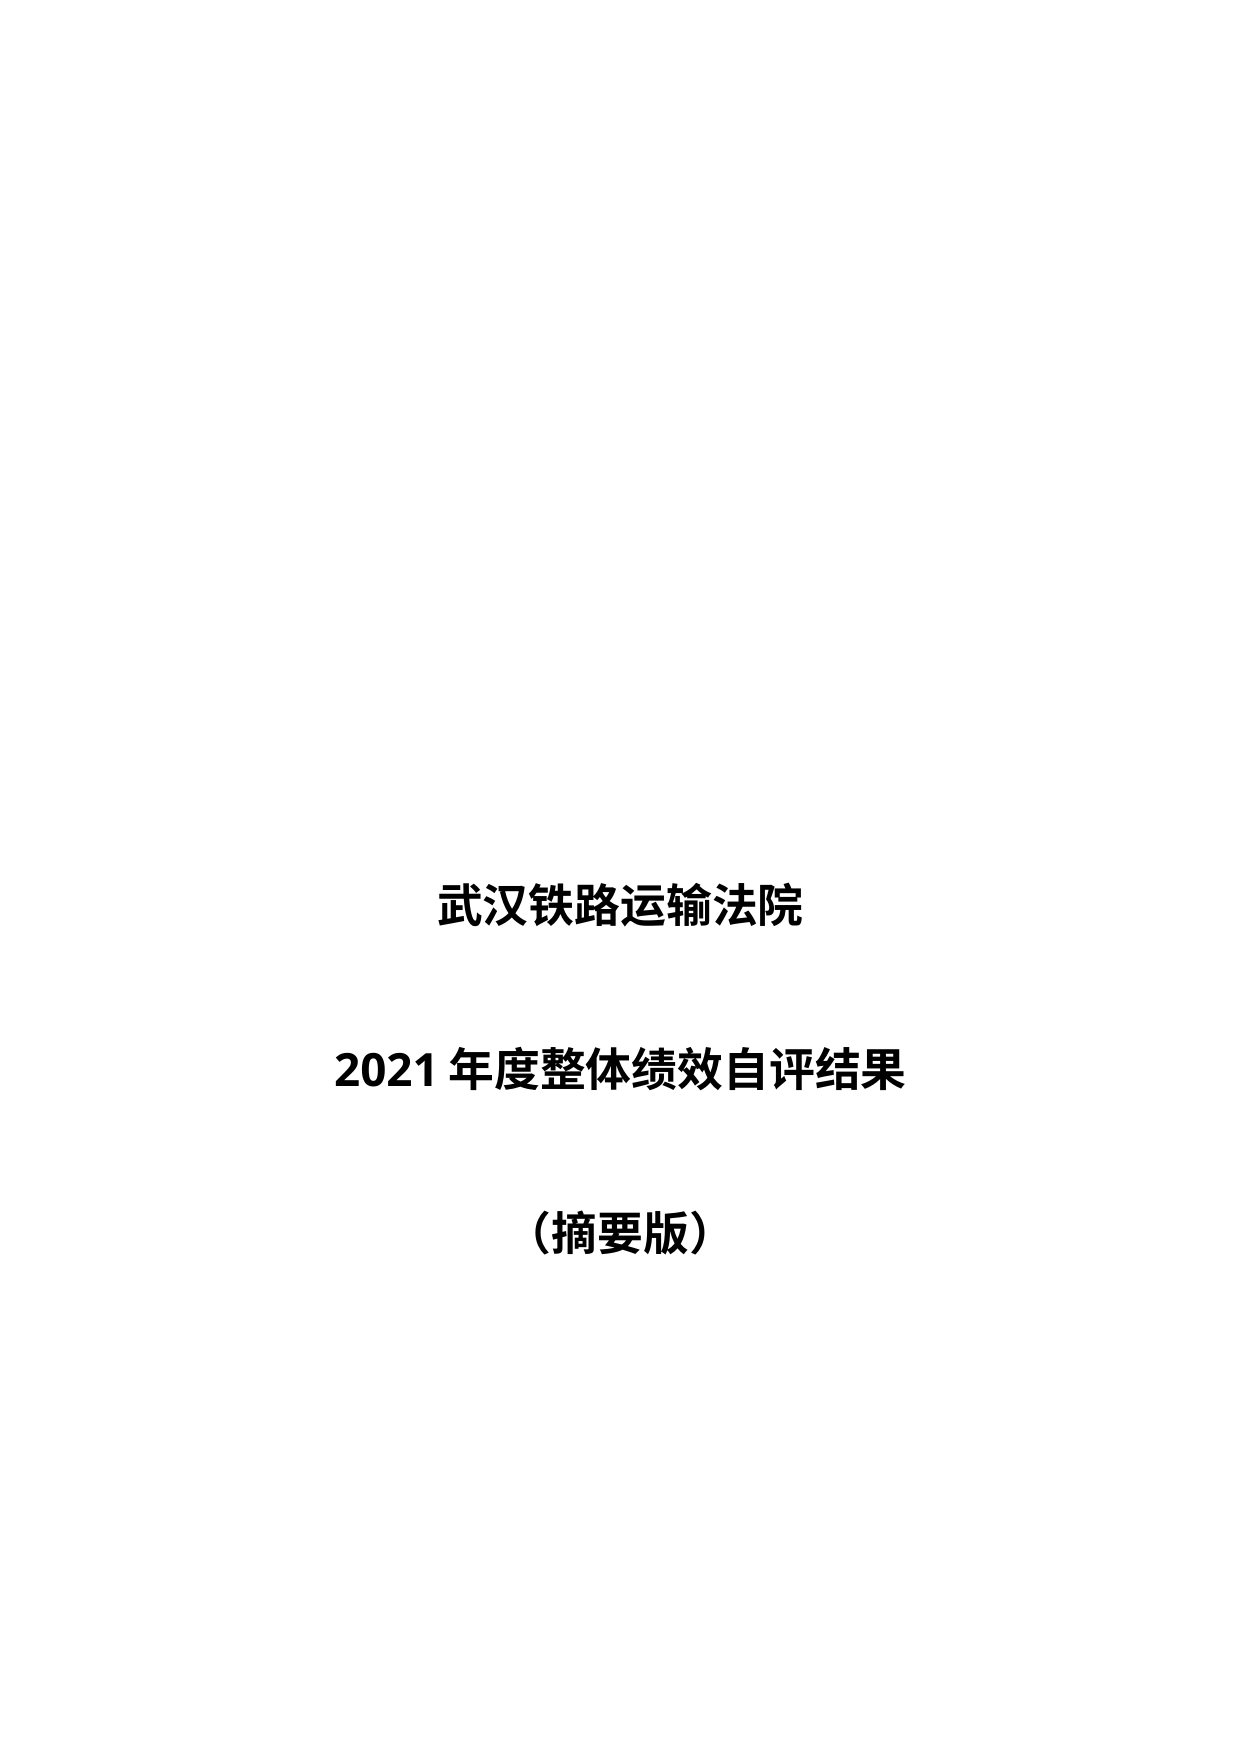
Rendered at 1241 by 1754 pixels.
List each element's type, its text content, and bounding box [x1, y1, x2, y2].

text （摘要版） [187, 1182, 1053, 1279]
text 武汉铁路运输法院 [187, 854, 1053, 952]
text 2021年度整体绩效自评结果 [187, 1018, 1053, 1116]
